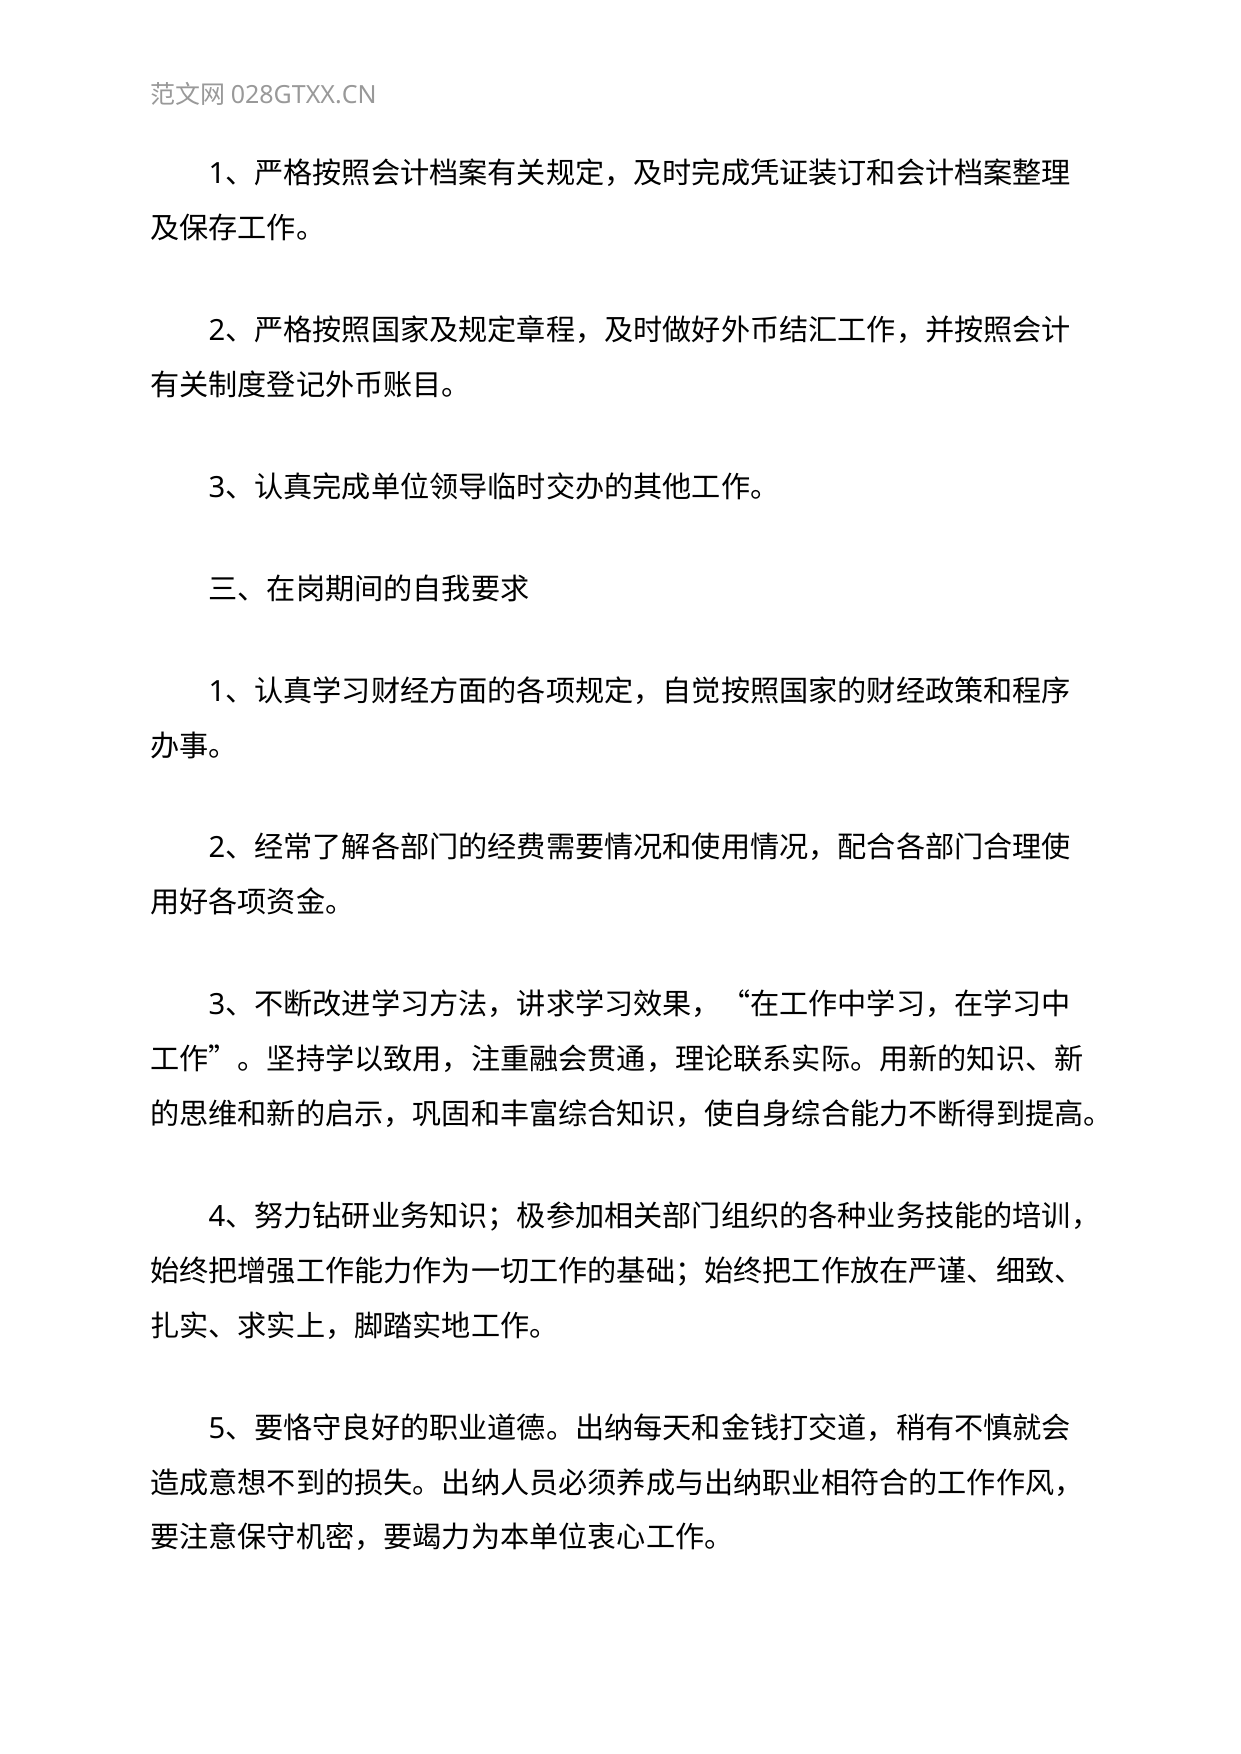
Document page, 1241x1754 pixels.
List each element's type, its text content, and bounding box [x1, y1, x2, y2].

text 三、在岗期间的自我要求 [150, 566, 1090, 608]
text 1、认真学习财经方面的各项规定，自觉按照国家的财经政策和程序办事。 [150, 667, 1090, 764]
text 5、要恪守良好的职业道德。出纳每天和金钱打交道，稍有不慎就会造成意想不到的损失。出纳人员必须养成与出纳职业相符合的工作作风，要注意保守机密，要竭力为本单位衷心工作。 [150, 1404, 1090, 1556]
text 3、认真完成单位领导临时交办的其他工作。 [150, 463, 1090, 506]
text 3、不断改进学习方法，讲求学习效果，“在工作中学习，在学习中工作”。坚持学以致用，注重融会贯通，理论联系实际。用新的知识、新的思维和新的启示，巩固和丰富综合知识，使自身综合能力不断得到提高。 [150, 981, 1090, 1133]
text 1、严格按照会计档案有关规定，及时完成凭证装订和会计档案整理及保存工作。 [150, 150, 1090, 247]
text 2、严格按照国家及规定章程，及时做好外币结汇工作，并按照会计有关制度登记外币账目。 [150, 307, 1090, 404]
text 4、努力钻研业务知识；极参加相关部门组织的各种业务技能的培训，始终把增强工作能力作为一切工作的基础；始终把工作放在严谨、细致、扎实、求实上，脚踏实地工作。 [150, 1192, 1090, 1345]
text 2、经常了解各部门的经费需要情况和使用情况，配合各部门合理使用好各项资金。 [150, 824, 1090, 921]
